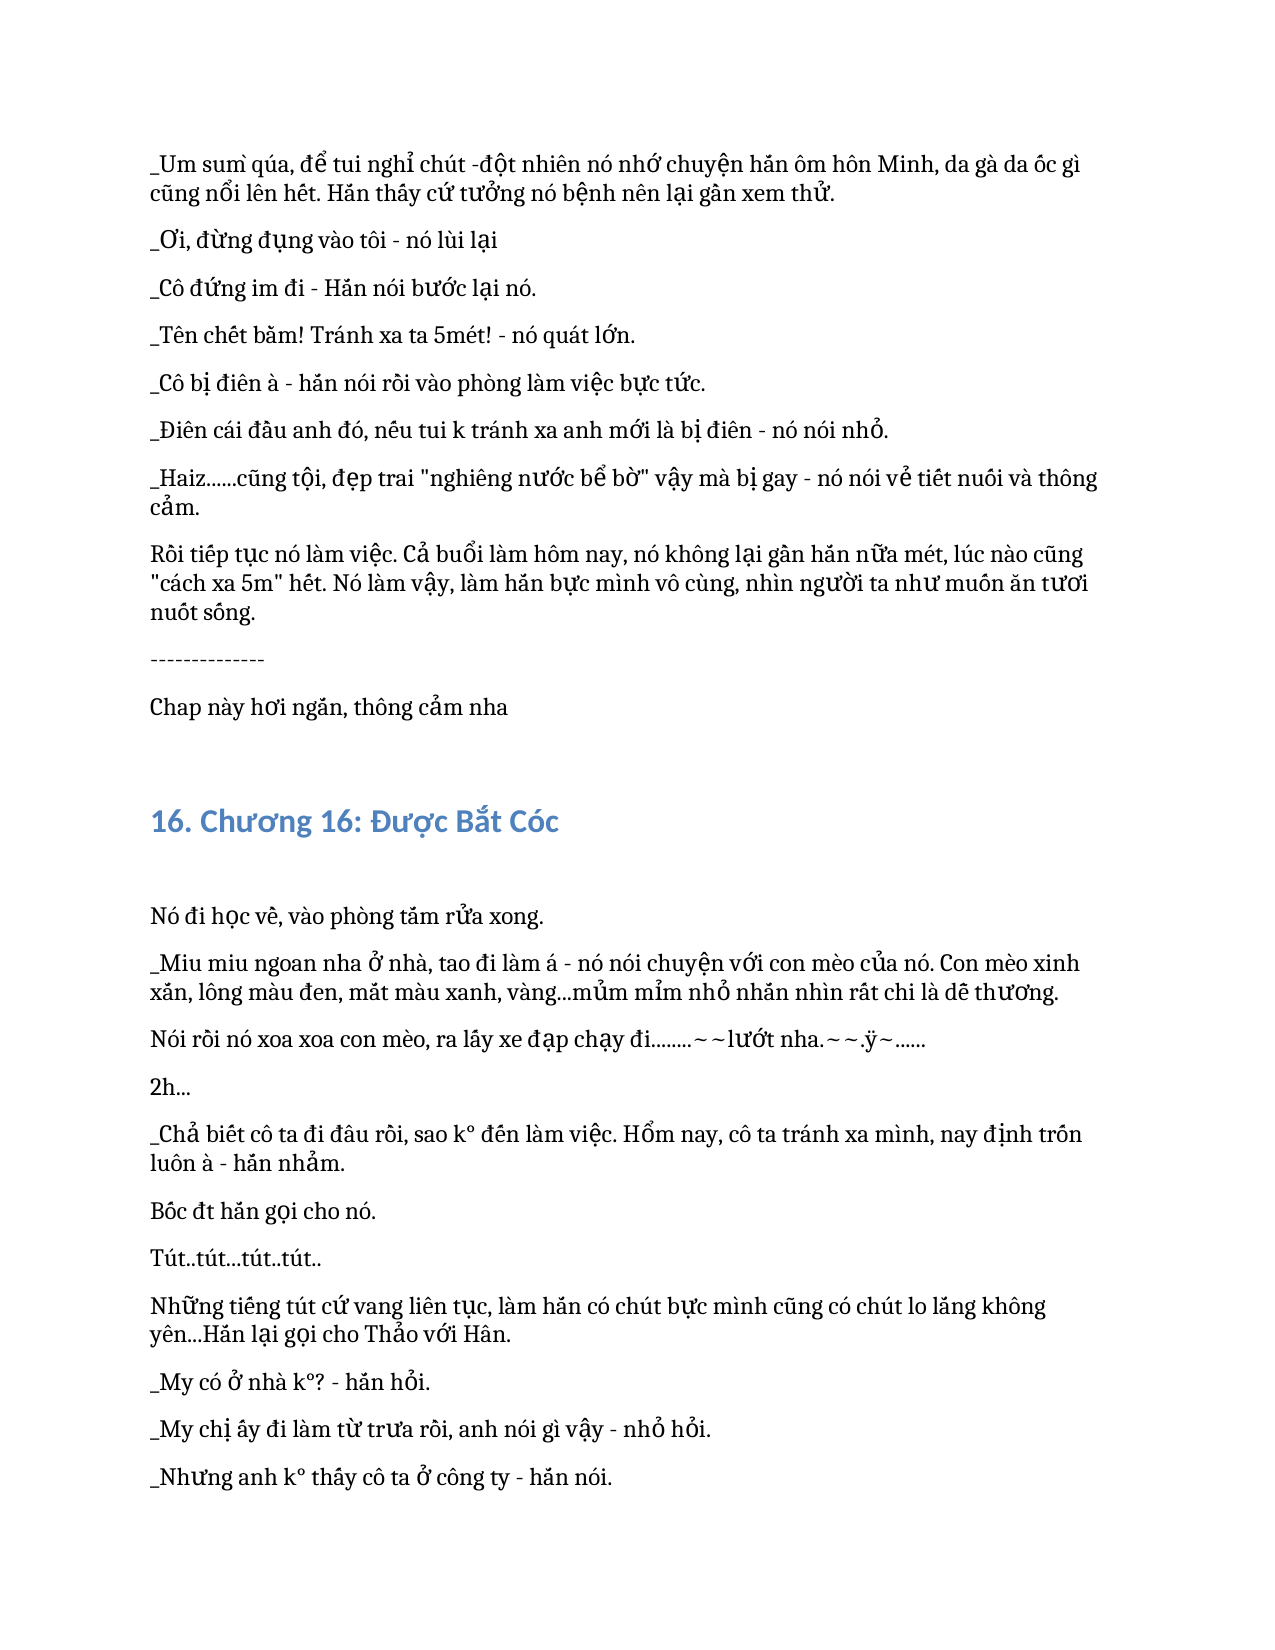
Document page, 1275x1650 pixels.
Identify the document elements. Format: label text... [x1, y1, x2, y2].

text _Chả biết cô ta đi đâu rồi, sao k° đến làm việc. Hổm nay, cô ta tránh xa mình, nay định trốn luôn à - hắn nhảm. [150, 1120, 1125, 1178]
text _Cô đứng im đi - Hắn nói bước lại nó. [150, 274, 1125, 302]
text _Um sum̀ qúa, để tui nghỉ chút -đột nhiên nó nhớ chuyện hắn ôm hôn Minh, da gà da ốc gì cũng nổi lên hết. Hắn thấy cứ tưởng nó bệnh nên lại gần xem thử. [150, 150, 1125, 207]
text Nó đi học về, vào phòng tắm rửa xong. [150, 844, 1125, 930]
subtitle 16. Chương 16: Được Bắt Cóc [150, 799, 1125, 840]
text Bốc đt hắn gọi cho nó. [150, 1197, 1125, 1225]
text _Cô bị điên à - hắn nói rồi vào phòng làm việc bực tức. [150, 369, 1125, 397]
text Những tiếng tút cứ vang liên tục, làm hắn có chút bực mình cũng có chút lo lắng không yên...Hắn lại gọi cho Thảo với Hân. [150, 1292, 1125, 1349]
text Chap này hơi ngắn, thông cảm nha [150, 692, 1125, 779]
text _Haiz......cũng tội, đẹp trai "nghiêng nước bể bờ" vậy mà bị gay - nó nói vẻ tiết nuối và thông cảm. [150, 464, 1125, 521]
text Nói rồi nó xoa xoa con mèo, ra lấy xe đạp chạy đi........~~lướt nha.~~.ÿ~...... [150, 1025, 1125, 1054]
text _Điên cái đầu anh đó, nếu tui k tránh xa anh mới là bị điên - nó nói nhỏ. [150, 416, 1125, 445]
text 2h... [150, 1073, 1125, 1102]
text _Tên chết bằm! Tránh xa ta 5mét! - nó quát lớn. [150, 321, 1125, 350]
text _My có ở nhà k°? - hắn hỏi. [150, 1368, 1125, 1397]
text _Ơi, đừng đụng vào tôi - nó lùi lại [150, 226, 1125, 255]
text Rồi tiếp tục nó làm việc. Cả buổi làm hôm nay, nó không lại gần hắn nữa mét, lúc nào cũng "cách xa 5m" hết. Nó làm vậy, làm hắn bực mình vô cùng, nhìn người ta như muốn ăn tươi nuốt sống. [150, 540, 1125, 626]
text _My chị ấy đi làm từ trưa rồi, anh nói gì vậy - nhỏ hỏi. [150, 1415, 1125, 1444]
text _Nhưng anh k° thấy cô ta ở công ty - hắn nói. [150, 1463, 1125, 1492]
text _Miu miu ngoan nha ở nhà, tao đi làm á - nó nói chuyện với con mèo của nó. Con mèo xinh xắn, lông màu đen, mắt màu xanh, vàng...mủm mỉm nhỏ nhắn nhìn rất chi là dễ thương. [150, 949, 1125, 1007]
text Tút..tút...tút..tút.. [150, 1244, 1125, 1273]
text -------------- [150, 645, 1125, 674]
